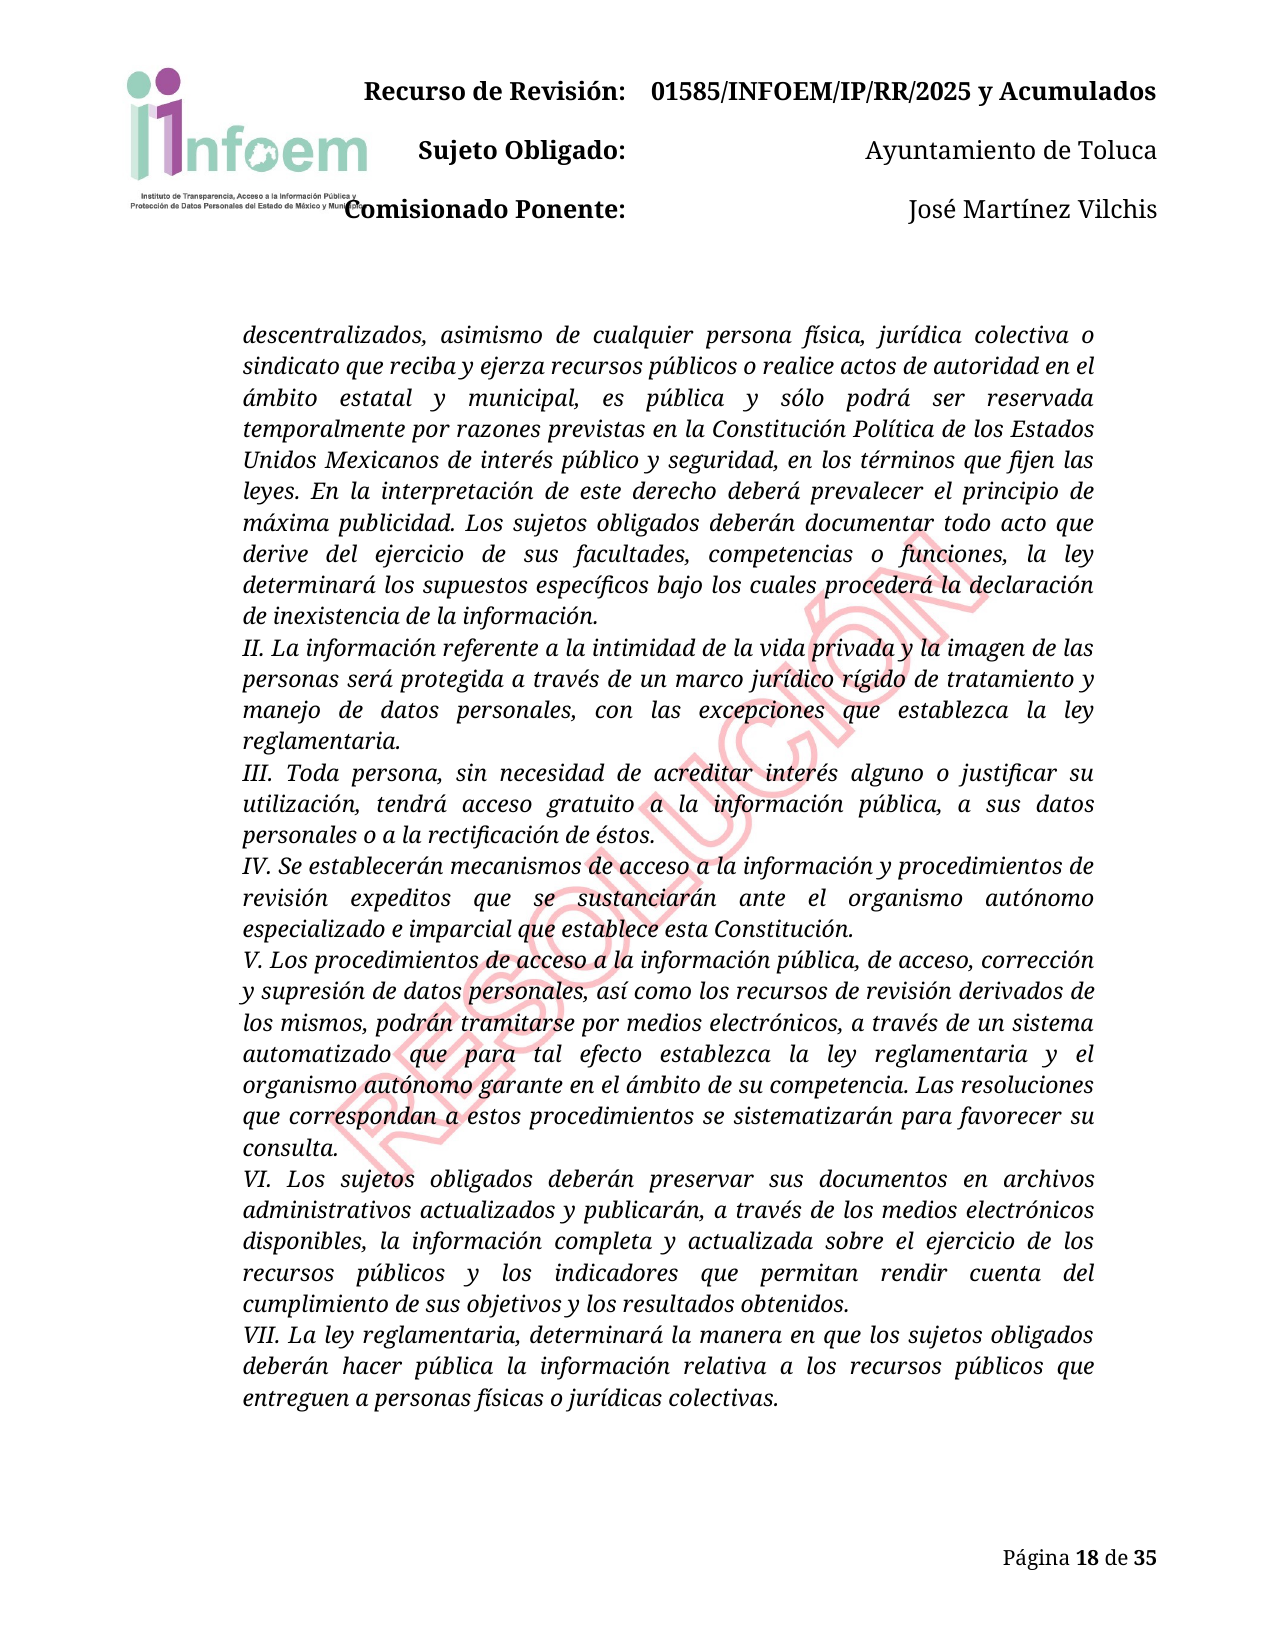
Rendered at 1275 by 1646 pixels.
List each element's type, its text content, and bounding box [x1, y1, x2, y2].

picture [7, 7, 1275, 1646]
text III. Toda persona, sin necesidad de acreditar interés alguno o justificar su utilización, tendrá acceso gratuito a la información pública, a sus datos personales o a la rectificación de éstos. [242, 756, 1098, 850]
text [242, 319, 1098, 631]
text VII. La ley reglamentaria, determinará la manera en que los sujetos obligados deberán hacer pública la información relativa a los recursos públicos que entreguen a personas físicas o jurídicas colectivas. [242, 1319, 1098, 1413]
text V. Los procedimientos de acceso a la información pública, de acceso, corrección y supresión de datos personales, así como los recursos de revisión derivados de los mismos, podrán tramitarse por medios electrónicos, a través de un sistema automatizado que para tal efecto establezca la ley reglamentaria y el organismo autónomo garante en el ámbito de su competencia. Las resoluciones que correspondan a estos procedimientos se sistematizarán para favorecer su consulta. [242, 944, 1098, 1163]
text II. La información referente a la intimidad de la vida privada y la imagen de las personas será protegida a través de un marco jurídico rígido de tratamiento y manejo de datos personales, con las excepciones que establezca la ley reglamentaria. [242, 631, 1098, 756]
text VI. Los sujetos obligados deberán preservar sus documentos en archivos administrativos actualizados y publicarán, a través de los medios electrónicos disponibles, la información completa y actualizada sobre el ejercicio de los recursos públicos y los indicadores que permitan rendir cuenta del cumplimiento de sus objetivos y los resultados obtenidos. [242, 1163, 1098, 1319]
text IV. Se establecerán mecanismos de acceso a la información y procedimientos de revisión expeditos que se sustanciarán ante el organismo autónomo especializado e imparcial que establece esta Constitución. [242, 850, 1098, 944]
